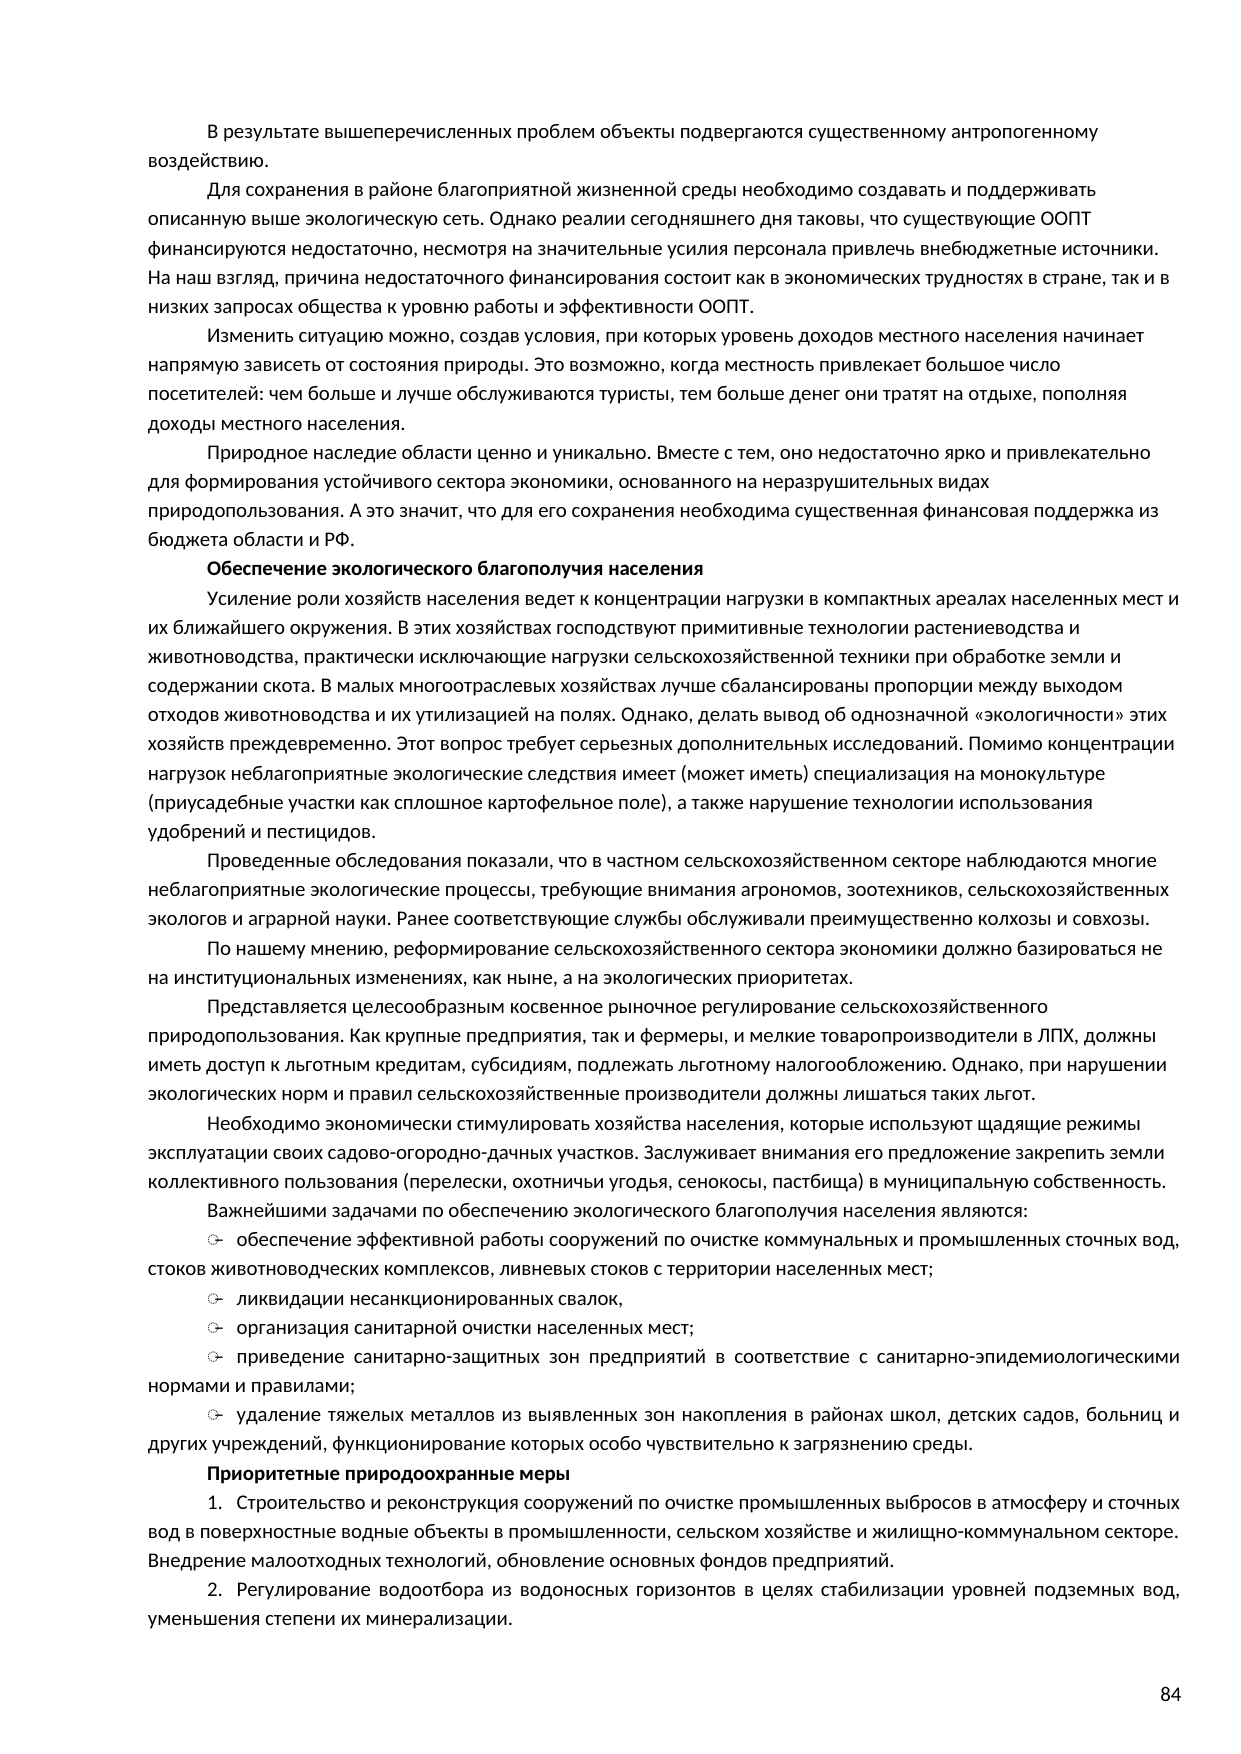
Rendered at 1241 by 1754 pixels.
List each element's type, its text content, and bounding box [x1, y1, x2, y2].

text Приоритетные природоохранные меры [148, 1460, 1181, 1485]
list приведение санитарно-защитных зон предприятий в соответствие с санитарно-эпидемиологическими нормами и правилами; [148, 1343, 1181, 1398]
text Необходимо экономически стимулировать хозяйства населения, которые используют щадящие режимы эксплуатации своих садово-огородно-дачных участков. Заслуживает внимания его предложение закрепить земли коллективного пользования (перелески, охотничьи угодья, сенокосы, пастбища) в муниципальную собственность. [148, 1110, 1181, 1193]
list Регулирование водоотбора из водоносных горизонтов в целях стабилизации уровней подземных вод, уменьшения степени их минерализации. [148, 1576, 1181, 1631]
text Для сохранения в районе благоприятной жизненной среды необходимо создавать и поддерживать описанную выше экологическую сеть. Однако реалии сегодняшнего дня таковы, что существующие ООПТ финансируются недостаточно, несмотря на значительные усилия персонала привлечь внебюджетные источники. На наш взгляд, причина недостаточного финансирования состоит как в экономических трудностях в стране, так и в низких запросах общества к уровню работы и эффективности ООПТ. [148, 176, 1181, 318]
list ликвидации несанкционированных свалок, [148, 1285, 1181, 1310]
list организация санитарной очистки населенных мест; [148, 1314, 1181, 1339]
text Проведенные обследования показали, что в частном сельскохозяйственном секторе наблюдаются многие неблагоприятные экологические процессы, требующие внимания агрономов, зоотехников, сельскохозяйственных экологов и аграрной науки. Ранее соответствующие службы обслуживали преимущественно колхозы и совхозы. [148, 847, 1181, 931]
text Важнейшими задачами по обеспечению экологического благополучия населения являются: [148, 1197, 1181, 1223]
list Строительство и реконструкция сооружений по очистке промышленных выбросов в атмосферу и сточных вод в поверхностные водные объекты в промышленности, сельском хозяйстве и жилищно-коммунальном секторе. Внедрение малоотходных технологий, обновление основных фондов предприятий. [148, 1489, 1181, 1573]
text Представляется целесообразным косвенное рыночное регулирование сельскохозяйственного природопользования. Как крупные предприятия, так и фермеры, и мелкие товаропроизводители в ЛПХ, должны иметь доступ к льготным кредитам, субсидиям, подлежать льготному налогообложению. Однако, при нарушении экологических норм и правил сельскохозяйственные производители должны лишаться таких льгот. [148, 993, 1181, 1106]
text Усиление роли хозяйств населения ведет к концентрации нагрузки в компактных ареалах населенных мест и их ближайшего окружения. В этих хозяйствах господствуют примитивные технологии растениеводства и животноводства, практически исключающие нагрузки сельскохозяйственной техники при обработке земли и содержании скота. В малых многоотраслевых хозяйствах лучше сбалансированы пропорции между выходом отходов животноводства и их утилизацией на полях. Однако, делать вывод об однозначной «экологичности» этих хозяйств преждевременно. Этот вопрос требует серьезных дополнительных исследований. Помимо концентрации нагрузок неблагоприятные экологические следствия имеет (может иметь) специализация на монокультуре (приусадебные участки как сплошное картофельное поле), а также нарушение технологии использования удобрений и пестицидов. [148, 585, 1181, 843]
text В результате вышеперечисленных проблем объекты подвергаются существенному антропогенному воздействию. [148, 118, 1181, 173]
text Обеспечение экологического благополучия населения [148, 556, 1181, 581]
text Изменить ситуацию можно, создав условия, при которых уровень доходов местного населения начинает напрямую зависеть от состояния природы. Это возможно, когда местность привлекает большое число посетителей: чем больше и лучше обслуживаются туристы, тем больше денег они тратят на отдыхе, пополняя доходы местного населения. [148, 322, 1181, 435]
text По нашему мнению, реформирование сельскохозяйственного сектора экономики должно базироваться не на институциональных изменениях, как ныне, а на экологических приоритетах. [148, 935, 1181, 989]
text Природное наследие области ценно и уникально. Вместе с тем, оно недостаточно ярко и привлекательно для формирования устойчивого сектора экономики, основанного на неразрушительных видах природопользования. А это значит, что для его сохранения необходима существенная финансовая поддержка из бюджета области и РФ. [148, 439, 1181, 552]
list удаление тяжелых металлов из выявленных зон накопления в районах школ, детских садов, больниц и других учреждений, функционирование которых особо чувствительно к загрязнению среды. [148, 1401, 1181, 1456]
list обеспечение эффективной работы сооружений по очистке коммунальных и промышленных сточных вод, стоков животноводческих комплексов, ливневых стоков с территории населенных мест; [148, 1226, 1181, 1281]
